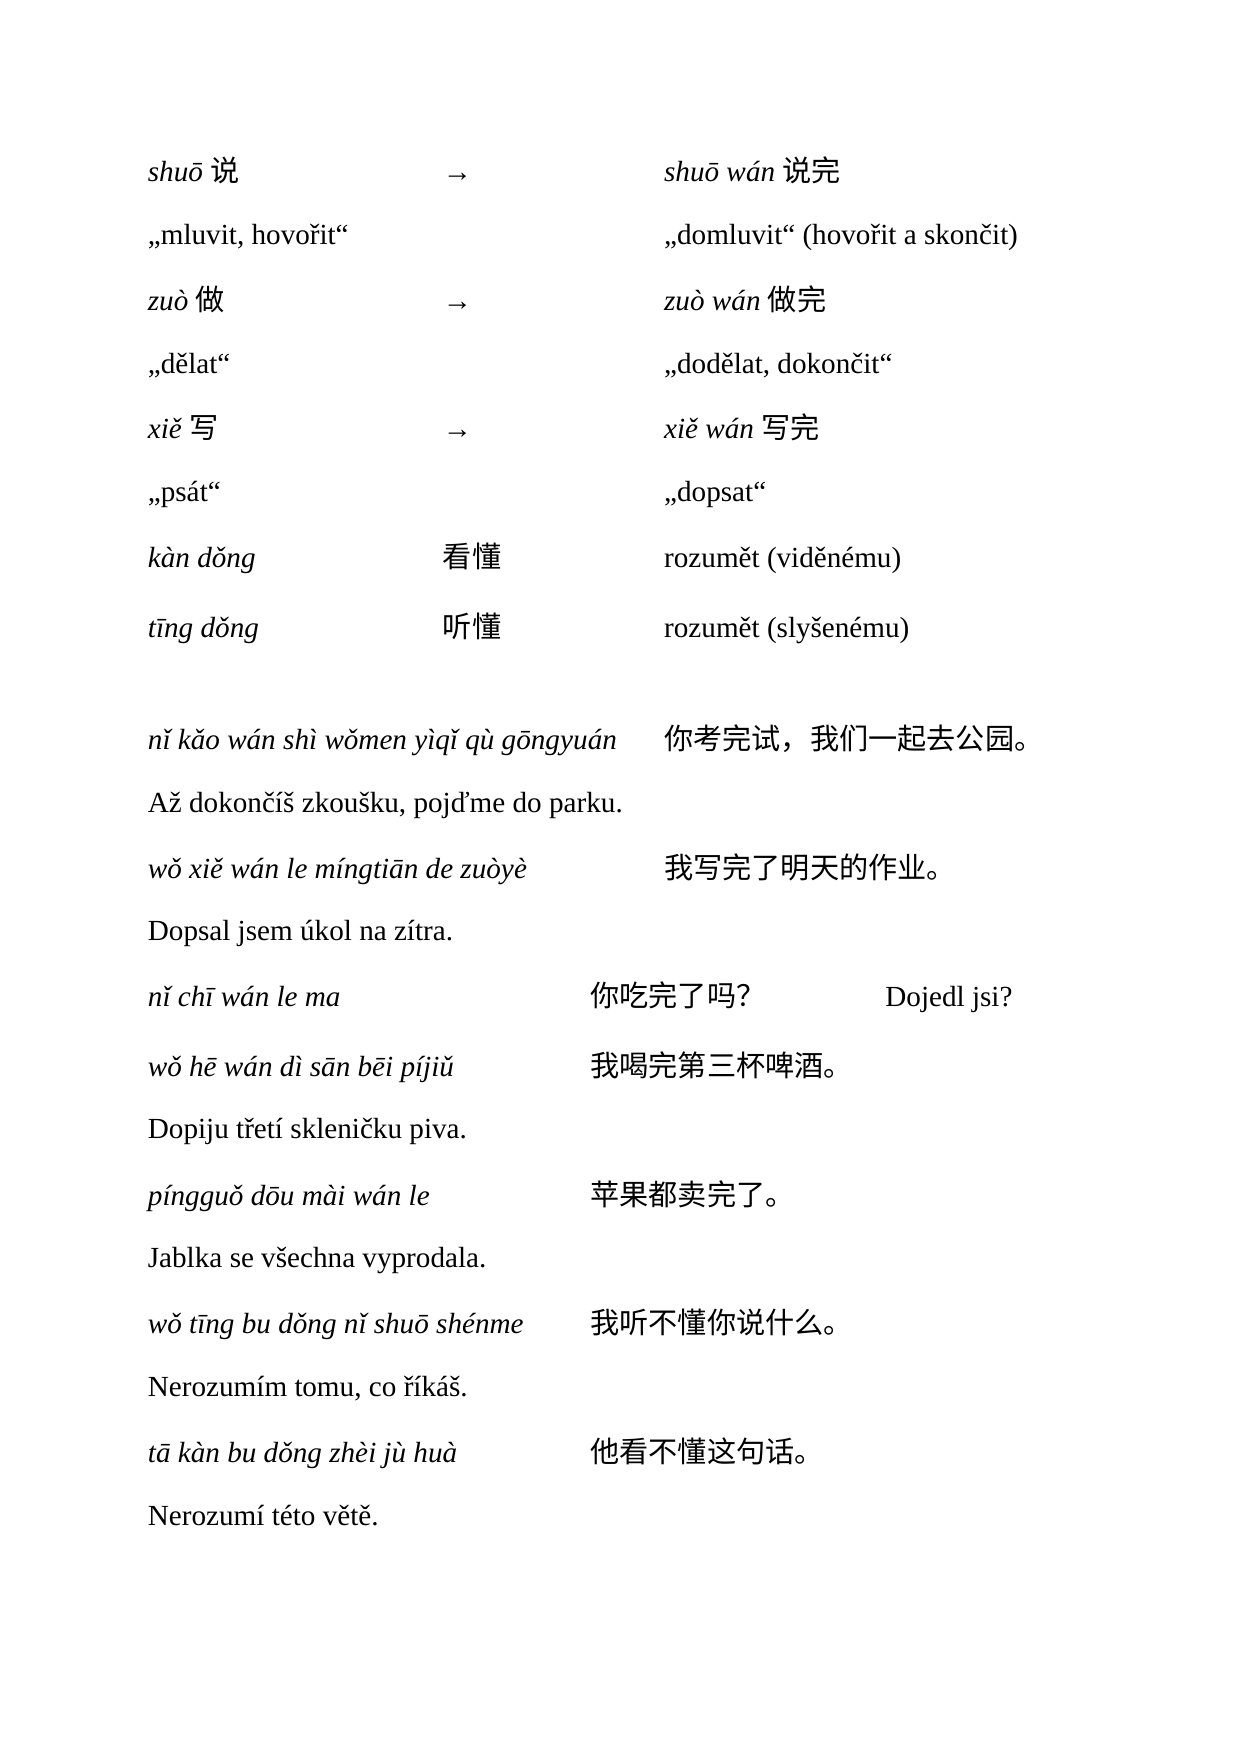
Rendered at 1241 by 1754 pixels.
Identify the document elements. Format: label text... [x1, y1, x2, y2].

text nǐ chī wán le ma 你吃完了吗？ Dojedl jsi? [148, 973, 1093, 1015]
text nǐ kǎo wán shì wǒmen yìqǐ qù gōngyuán 你考完试，我们一起去公园。 [148, 715, 1093, 758]
text kàn dǒng 看懂 rozumět (viděnému) [148, 534, 1093, 576]
text „dělat“ „dodělat, dokončit“ [148, 346, 1093, 379]
text „mluvit, hovořit“ „domluvit“ (hovořit a skončit) [148, 217, 1093, 251]
text zuò 做 → zuò wán 做完 [148, 276, 1093, 319]
text Dopsal jsem úkol na zítra. [148, 913, 1093, 947]
text xiě 写 → xiě wán 写完 [148, 405, 1093, 447]
text tīng dǒng 听懂 rozumět (slyšenému) [148, 603, 1093, 646]
text Jablka se všechna vyprodala. [148, 1240, 1093, 1274]
text wǒ tīng bu dǒng nǐ shuō shénme 我听不懂你说什么。 [148, 1300, 1093, 1342]
text „psát“ „dopsat“ [148, 474, 1093, 508]
text Až dokončíš zkoušku, pojďme do parku. [148, 785, 1093, 818]
text shuō 说 → shuō wán 说完 [148, 148, 1093, 190]
text Dopiju třetí skleničku piva. [148, 1112, 1093, 1145]
text Nerozumí této větě. [148, 1498, 1093, 1531]
text píngguǒ dōu mài wán le 苹果都卖完了。 [148, 1171, 1093, 1213]
text Nerozumím tomu, co říkáš. [148, 1369, 1093, 1403]
text wǒ xiě wán le míngtiān de zuòyè 我写完了明天的作业。 [148, 844, 1093, 886]
text tā kàn bu dǒng zhèi jù huà 他看不懂这句话。 [148, 1428, 1093, 1471]
text wǒ hē wán dì sān bēi píjiǔ 我喝完第三杯啤酒。 [148, 1042, 1093, 1084]
